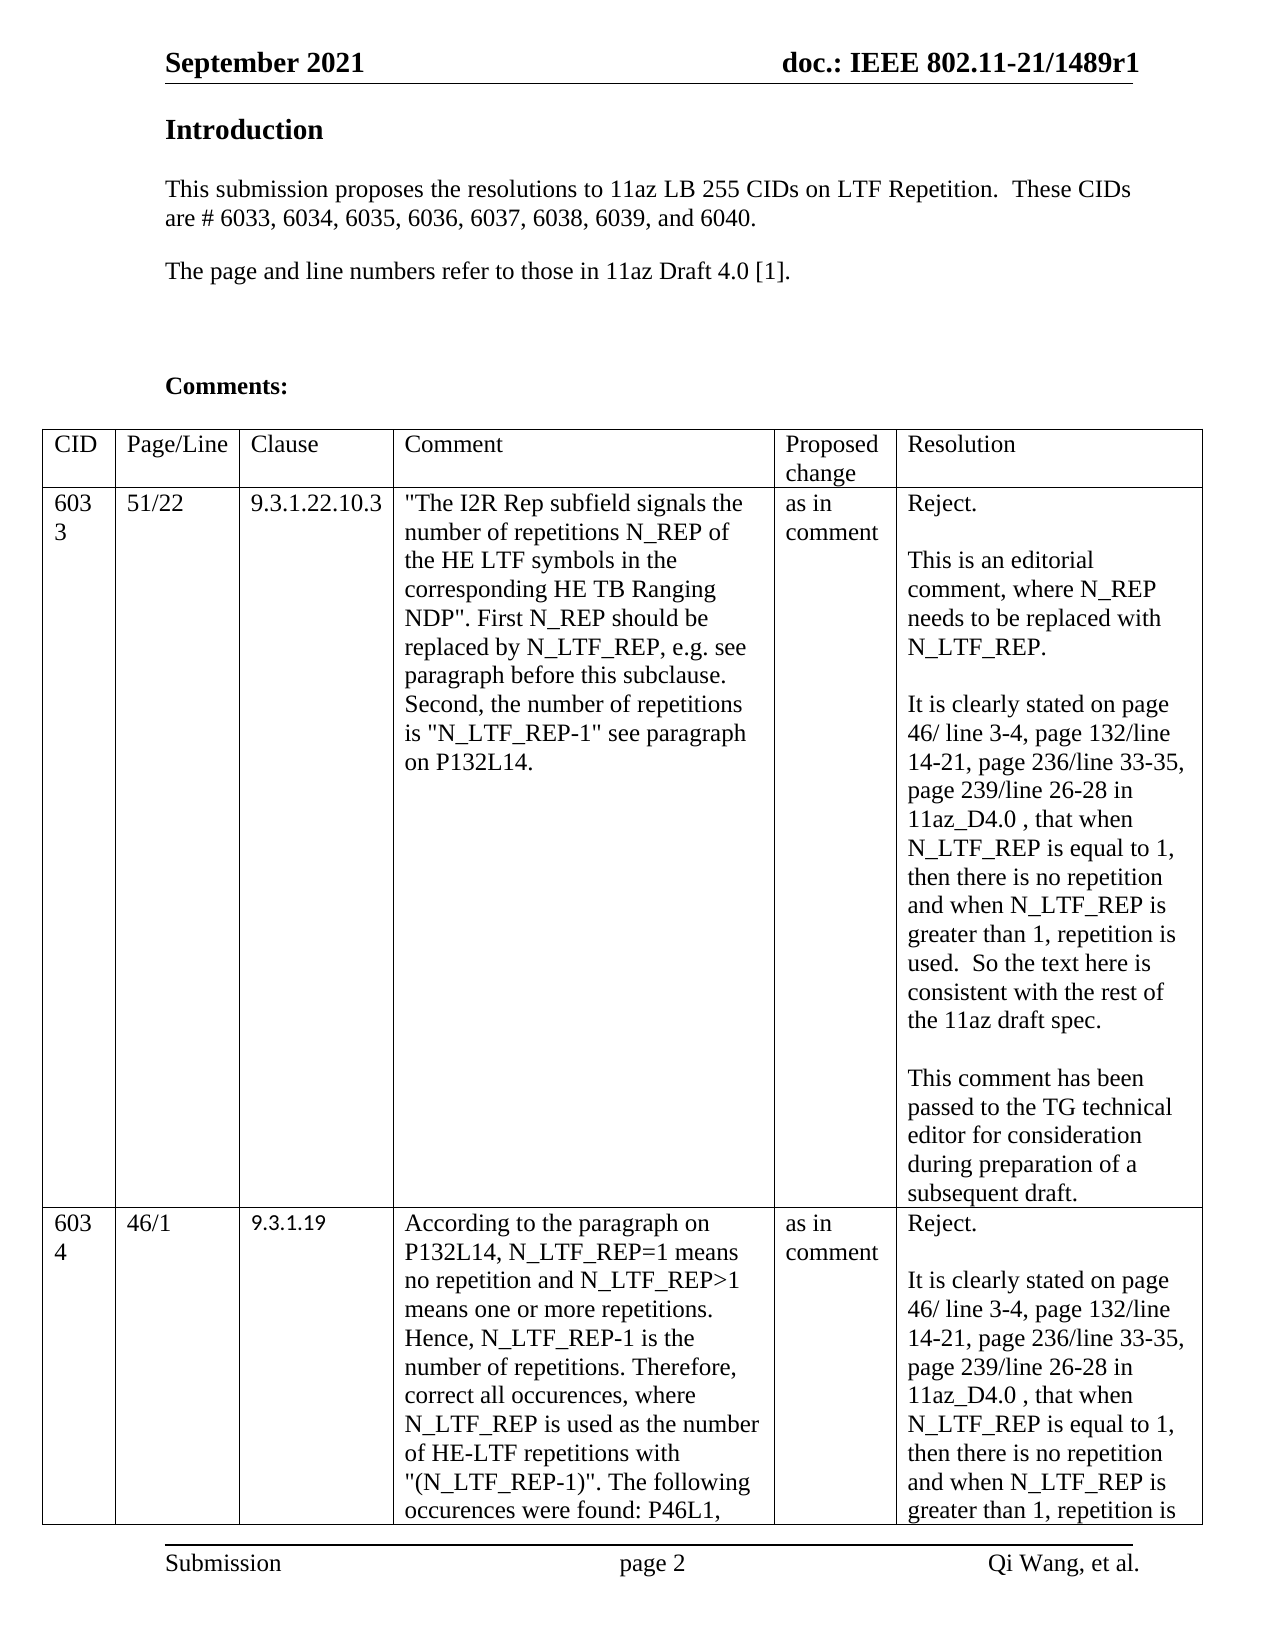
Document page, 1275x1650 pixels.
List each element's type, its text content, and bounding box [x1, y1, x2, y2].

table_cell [394, 1208, 774, 1524]
table_cell 46/1 [116, 1208, 239, 1524]
table_header Proposed change [775, 430, 896, 487]
table_header Page/Line [116, 430, 239, 487]
text This submission proposes the resolutions to 11az LB 255 CIDs on LTF Repetition. These CIDs are # 6033, 6034, 6035, 6036, 6037, 6038, 6039, and 6040. [165, 174, 1133, 232]
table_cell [897, 1208, 1202, 1524]
table_cell as in comment [775, 1208, 896, 1524]
table_cell Reject. This is an editorial comment, where N_REP needs to be replaced with N_LTF_REP. It is clearly stated on page 46/ line 3-4, page 132/line 14-21, page 236/line 33-35, page 239/line 26-28 in 11az_D4.0 , that when N_LTF_REP is equal to 1, then there is no repetition and when N_LTF_REP is greater than 1, repetition is used. So the text here is consistent with the rest of the 11az draft spec. This comment has been passed to the TG technical editor for consideration during preparation of a subsequent draft. [897, 488, 1202, 1207]
text Introduction [165, 112, 1133, 146]
table_cell "The I2R Rep subfield signals the number of repetitions N_REP of the HE LTF symbols in the corresponding HE TB Ranging NDP". First N_REP should be replaced by N_LTF_REP, e.g. see paragraph before this subclause. Second, the number of repetitions is "N_LTF_REP-1" see paragraph on P132L14. [394, 488, 774, 1207]
table_cell 6033 [43, 488, 115, 1207]
table_cell 9.3.1.22.10.3 [240, 488, 393, 1207]
table_cell as in comment [775, 488, 896, 1207]
table_cell 9.3.1.19 [240, 1208, 393, 1524]
table_header Comment [394, 430, 774, 487]
text The page and line numbers refer to those in 11az Draft 4.0 [1]. [165, 256, 1133, 285]
table_cell 6034 [43, 1208, 115, 1524]
table_cell 51/22 [116, 488, 239, 1207]
text Comments: [165, 371, 1133, 400]
table_header Resolution [897, 430, 1202, 487]
table_header CID [43, 430, 115, 487]
table_header Clause [240, 430, 393, 487]
